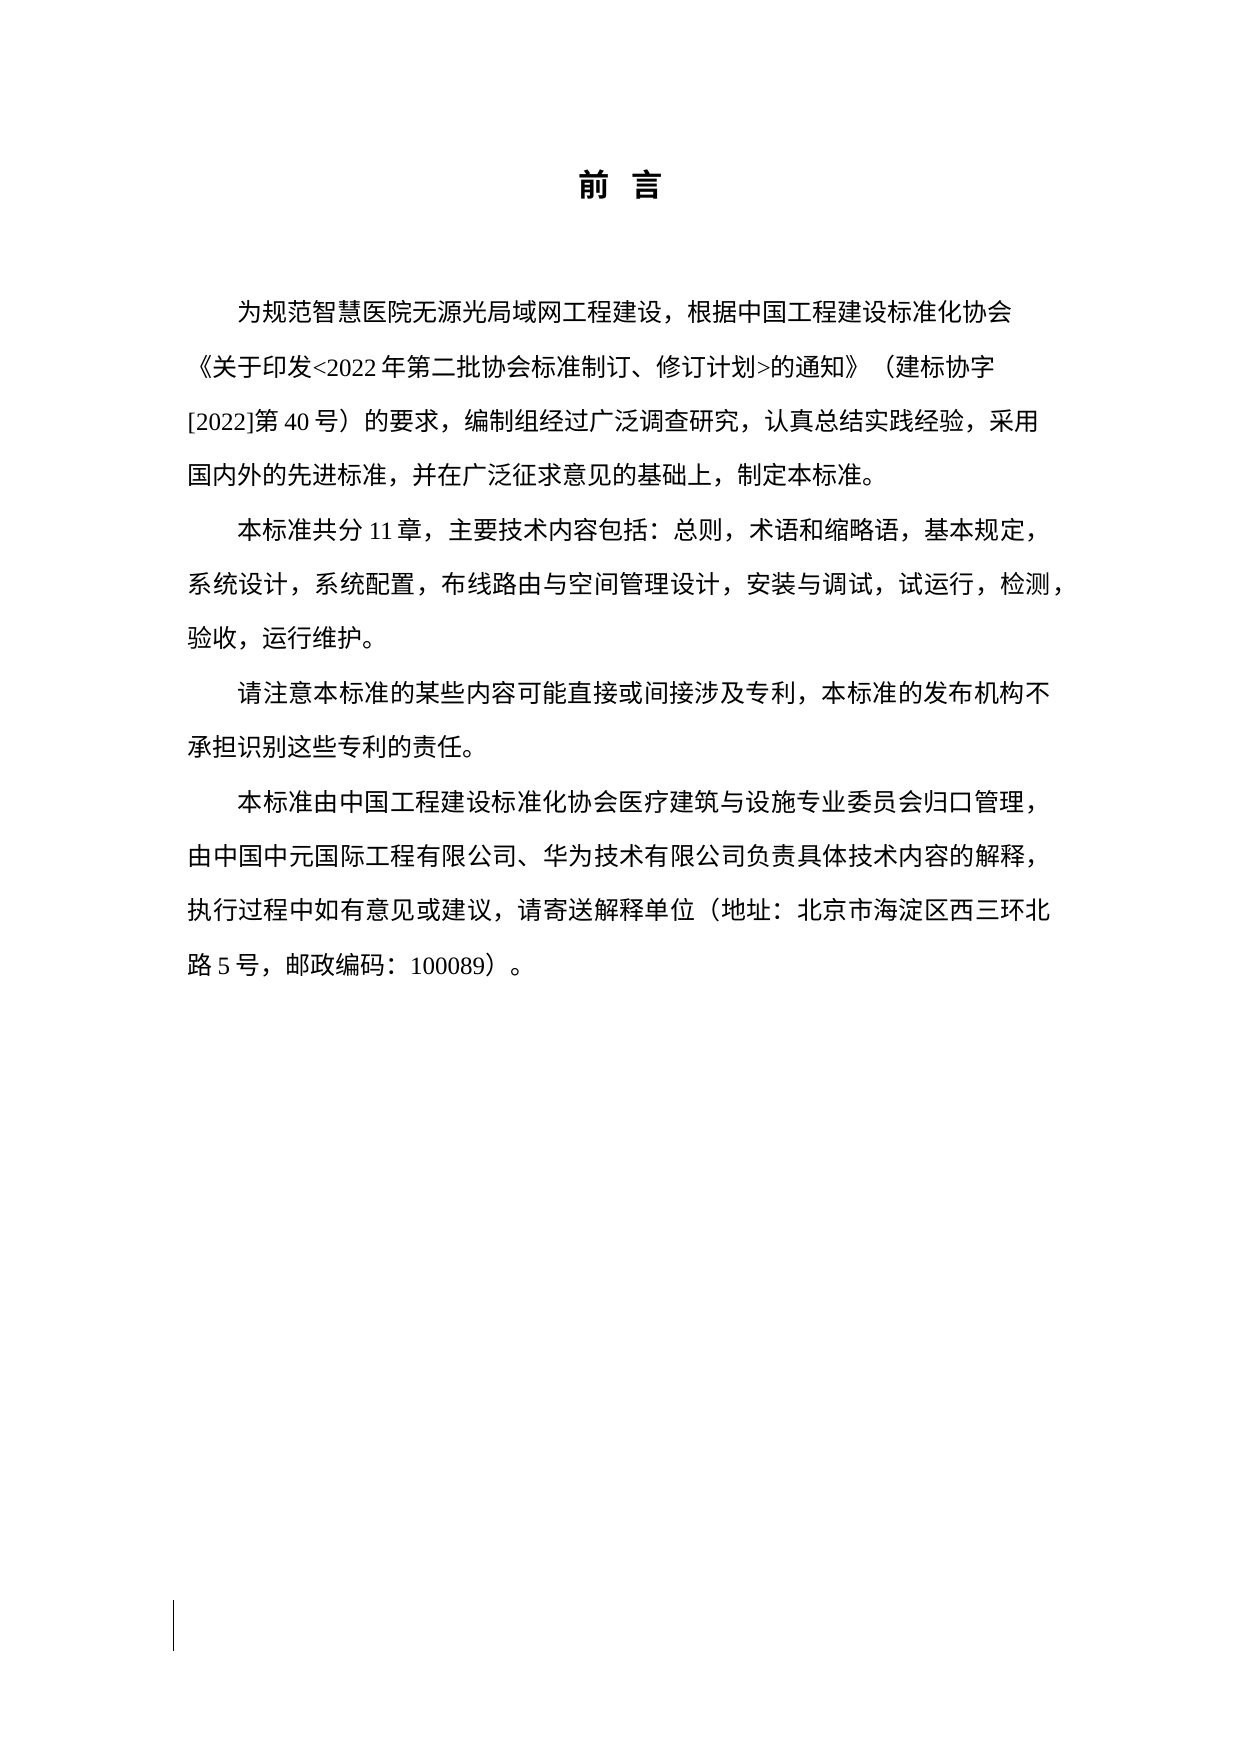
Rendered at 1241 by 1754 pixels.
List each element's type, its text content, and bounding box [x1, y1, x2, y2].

text 本标准共分11章，主要技术内容包括：总则，术语和缩略语，基本规定，系统设计，系统配置，布线路由与空间管理设计，安装与调试，试运行，检测，验收，运行维护。 [187, 510, 1053, 655]
text 前 言 [187, 160, 1053, 205]
text 为规范智慧医院无源光局域网工程建设，根据中国工程建设标准化协会《关于印发<2022年第二批协会标准制订、修订计划>的通知》（建标协字[2022]第40号）的要求，编制组经过广泛调查研究，认真总结实践经验，采用国内外的先进标准，并在广泛征求意见的基础上，制定本标准。 [187, 293, 1053, 492]
text 本标准由中国工程建设标准化协会医疗建筑与设施专业委员会归口管理，由中国中元国际工程有限公司、华为技术有限公司负责具体技术内容的解释，执行过程中如有意见或建议，请寄送解释单位（地址：北京市海淀区西三环北路5号，邮政编码：100089）。 [187, 782, 1053, 981]
text 请注意本标准的某些内容可能直接或间接涉及专利，本标准的发布机构不承担识别这些专利的责任。 [187, 673, 1053, 764]
